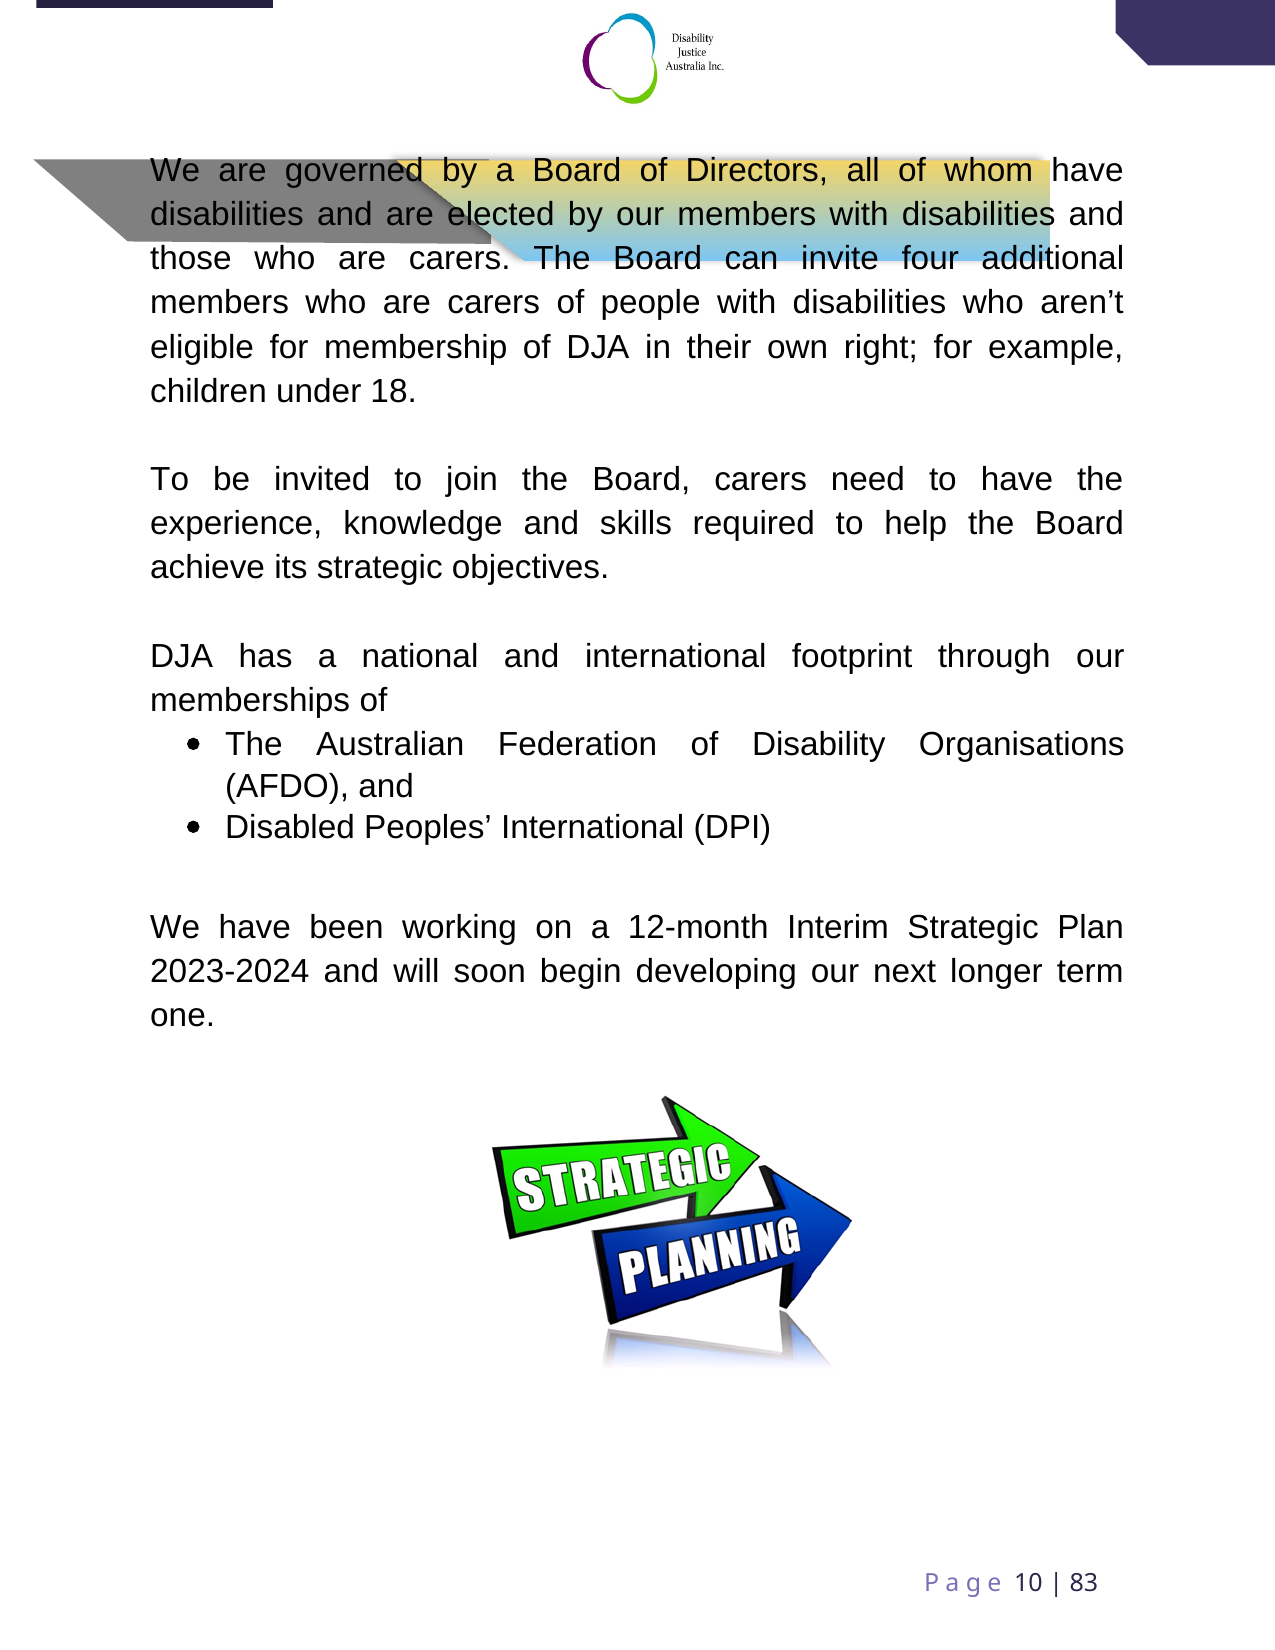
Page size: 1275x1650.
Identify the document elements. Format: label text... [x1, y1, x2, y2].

text We have been working on a 12-month Interim Strategic Plan 2023-2024 and will soon begin developing our next longer term one. [150, 907, 1125, 1034]
text To be invited to join the Board, carers need to have the experience, knowledge and skills required to help the Board achieve its strategic objectives. [150, 459, 1125, 586]
list Disabled Peoples’ International (DPI) [187, 807, 1125, 846]
list The Australian Federation of Disability Organisations (AFDO), and [187, 724, 1125, 804]
picture [576, 9, 730, 107]
picture [465, 1055, 888, 1371]
text DJA has a national and international footprint through our memberships of [150, 636, 1125, 718]
text We are governed by a Board of Directors, all of whom have disabilities and are elected by our members with disabilities and those who are carers. The Board can invite four additional members who are carers of people with disabilities who aren’t eligible for membership of DJA in their own right; for example, children under 18. [150, 150, 1125, 409]
